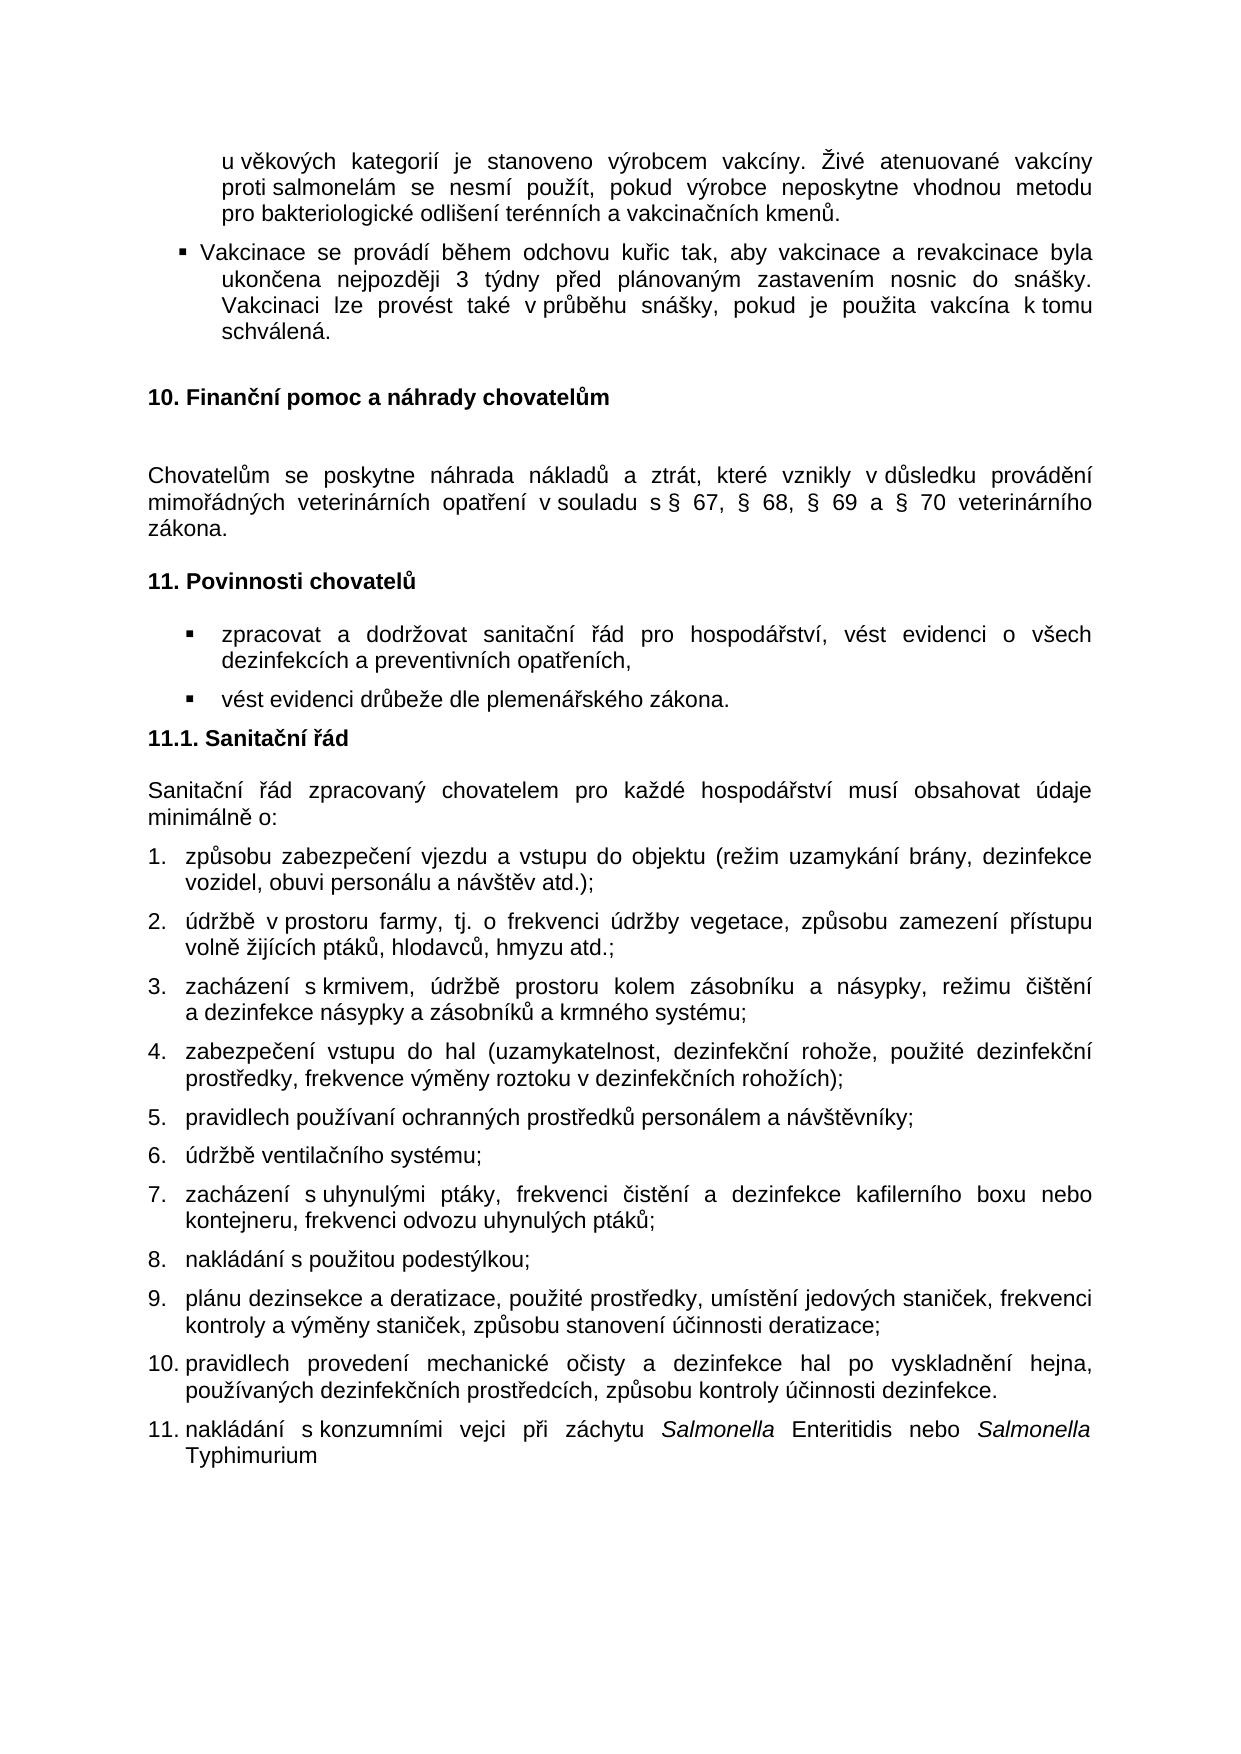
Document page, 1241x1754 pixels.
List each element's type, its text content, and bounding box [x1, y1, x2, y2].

list nakládání s konzumními vejci při záchytu Salmonella Enteritidis nebo Salmonella Typhimurium [148, 1416, 1093, 1468]
list zacházení s krmivem, údržbě prostoru kolem zásobníku a násypky, režimu čištění a dezinfekce násypky a zásobníků a krmného systému; [148, 973, 1093, 1026]
list údržbě v prostoru farmy, tj. o frekvenci údržby vegetace, způsobu zamezení přístupu volně žijících ptáků, hlodavců, hmyzu atd.; [148, 908, 1093, 961]
text Chovatelům se poskytne náhrada nákladů a ztrát, které vznikly v důsledku provádění mimořádných veterinárních opatření v souladu s § 67, § 68, § 69 a § 70 veterinárního zákona. [148, 462, 1093, 542]
list způsobu zabezpečení vjezdu a vstupu do objektu (režim uzamykání brány, dezinfekce vozidel, obuvi personálu a návštěv atd.); [148, 843, 1093, 895]
list Vakcinace se provádí během odchovu kuřic tak, aby vakcinace a revakcinace byla ukončena nejpozději 3 týdny před plánovaným zastavením nosnic do snášky. Vakcinaci lze provést také v průběhu snášky, pokud je použita vakcína k tomu schválená. [177, 239, 1093, 344]
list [177, 148, 1093, 227]
text Sanitační řád zpracovaný chovatelem pro každé hospodářství musí obsahovat údaje minimálně o: [148, 777, 1093, 830]
list údržbě ventilačního systému; [148, 1142, 1093, 1169]
text 11. Povinnosti chovatelů [148, 568, 1093, 594]
list vést evidenci drůbeže dle plemenářského zákona. [184, 686, 1093, 712]
list zpracovat a dodržovat sanitační řád pro hospodářství, vést evidenci o všech dezinfekcích a preventivních opatřeních, [184, 621, 1093, 673]
text 11.1. Sanitační řád [148, 725, 1093, 751]
list zacházení s uhynulými ptáky, frekvenci čistění a dezinfekce kafilerního boxu nebo kontejneru, frekvenci odvozu uhynulých ptáků; [148, 1181, 1093, 1234]
list pravidlech používaní ochranných prostředků personálem a návštěvníky; [148, 1103, 1093, 1130]
list zabezpečení vstupu do hal (uzamykatelnost, dezinfekční rohože, použité dezinfekční prostředky, frekvence výměny roztoku v dezinfekčních rohožích); [148, 1038, 1093, 1091]
list nakládání s použitou podestýlkou; [148, 1246, 1093, 1273]
text 10. Finanční pomoc a náhrady chovatelům [148, 383, 1093, 410]
list pravidlech provedení mechanické očisty a dezinfekce hal po vyskladnění hejna, používaných dezinfekčních prostředcích, způsobu kontroly účinnosti dezinfekce. [148, 1350, 1093, 1403]
list plánu dezinsekce a deratizace, použité prostředky, umístění jedových staniček, frekvenci kontroly a výměny staniček, způsobu stanovení účinnosti deratizace; [148, 1285, 1093, 1338]
